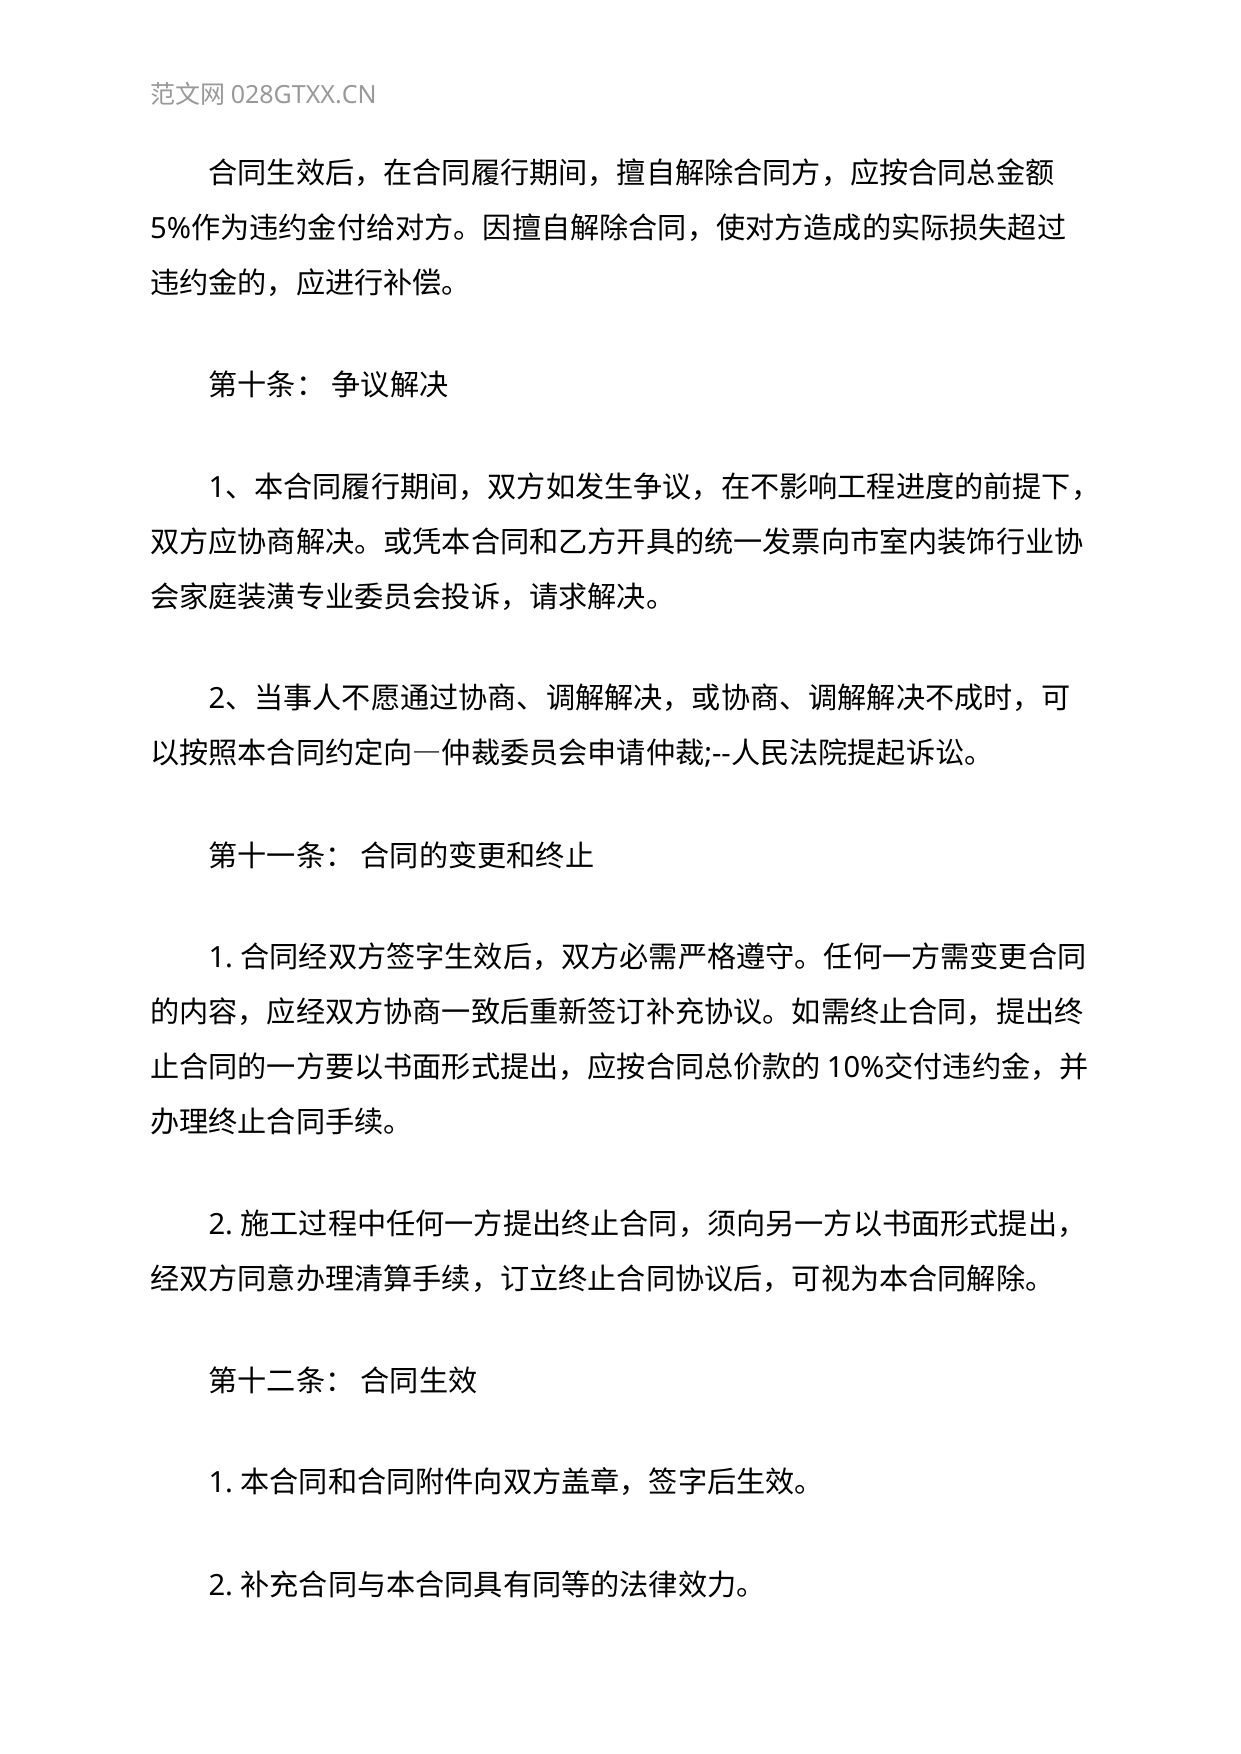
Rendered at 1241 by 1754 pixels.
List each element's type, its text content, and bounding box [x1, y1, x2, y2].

text 第十条： 争议解决 [150, 362, 1090, 404]
text 2. 补充合同与本合同具有同等的法律效力。 [150, 1561, 1090, 1603]
text 第十二条： 合同生效 [150, 1357, 1090, 1399]
text 合同生效后，在合同履行期间，擅自解除合同方，应按合同总金额5%作为违约金付给对方。因擅自解除合同，使对方造成的实际损失超过违约金的，应进行补偿。 [150, 150, 1090, 302]
text 第十一条： 合同的变更和终止 [150, 832, 1090, 874]
text 2、当事人不愿通过协商、调解解决，或协商、调解解决不成时，可以按照本合同约定向—仲裁委员会申请仲裁;--人民法院提起诉讼。 [150, 675, 1090, 772]
text 1. 本合同和合同附件向双方盖章，签字后生效。 [150, 1459, 1090, 1501]
text 1. 合同经双方签字生效后，双方必需严格遵守。任何一方需变更合同的内容，应经双方协商一致后重新签订补充协议。如需终止合同，提出终止合同的一方要以书面形式提出，应按合同总价款的10%交付违约金，并办理终止合同手续。 [150, 934, 1090, 1141]
text 2. 施工过程中任何一方提出终止合同，须向另一方以书面形式提出，经双方同意办理清算手续，订立终止合同协议后，可视为本合同解除。 [150, 1201, 1090, 1298]
text 1、本合同履行期间，双方如发生争议，在不影响工程进度的前提下，双方应协商解决。或凭本合同和乙方开具的统一发票向市室内装饰行业协会家庭装潢专业委员会投诉，请求解决。 [150, 463, 1090, 616]
